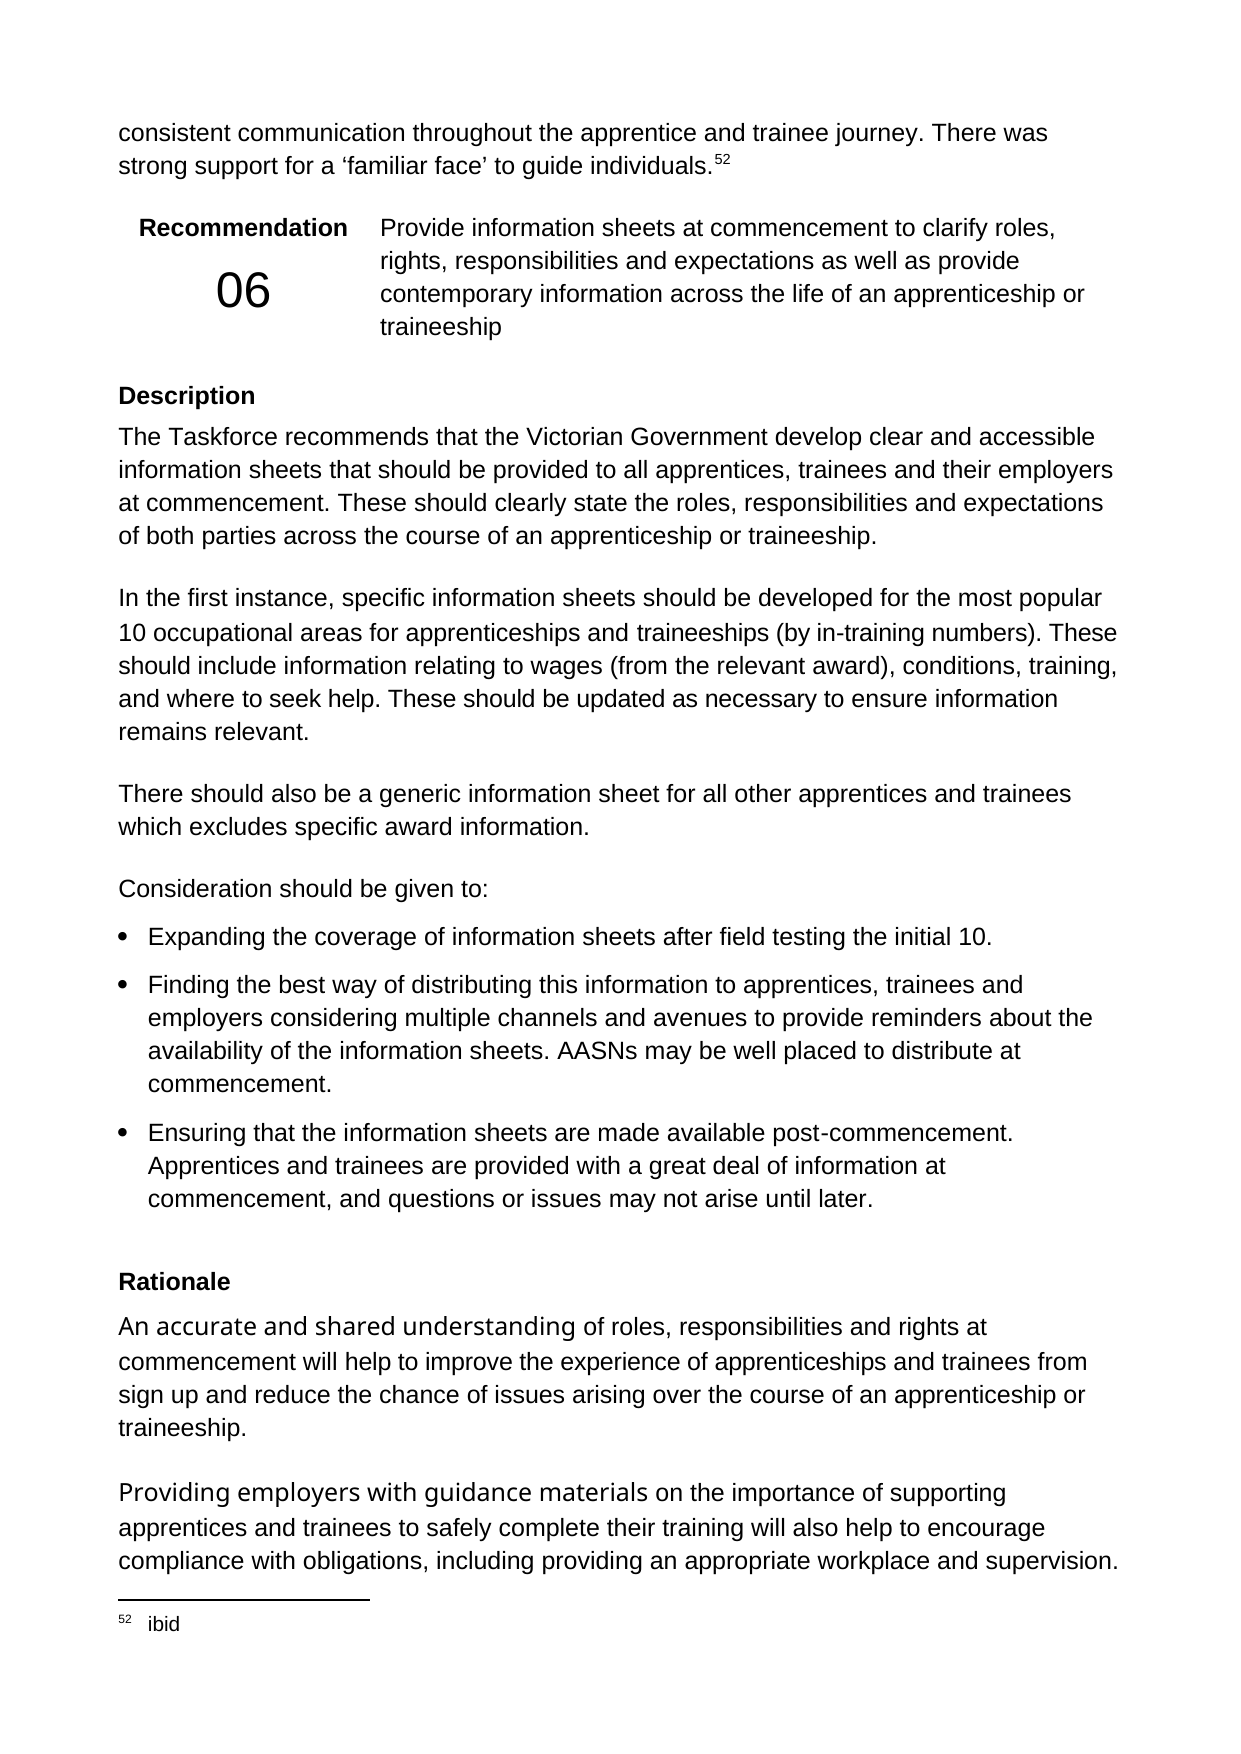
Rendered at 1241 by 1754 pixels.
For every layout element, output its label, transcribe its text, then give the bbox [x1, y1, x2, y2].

subtitle Rationale [118, 1267, 1122, 1296]
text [118, 118, 1122, 180]
subtitle Description [118, 381, 1122, 409]
text Expanding the coverage of information sheets after field testing the initial 10. [118, 922, 1122, 951]
text Ensuring that the information sheets are made available post‑commencement. Apprentices and trainees are provided with a great deal of information at commencement, and questions or issues may not arise until later. [118, 1116, 1122, 1213]
text Consideration should be given to: [118, 874, 1122, 903]
table_header Recommendation 06 [118, 213, 368, 360]
table_header Provide information sheets at commencement to clarify roles, rights, responsibilities and expectations as well as provide contemporary information across the life of an apprenticeship or traineeship [369, 213, 1122, 360]
text Finding the best way of distributing this information to apprentices, trainees and employers considering multiple channels and avenues to provide reminders about the availability of the information sheets. AASNs may be well placed to distribute at commencement. [118, 969, 1122, 1097]
text Providing employers with guidance materials on the importance of supporting apprentices and trainees to safely complete their training will also help to encourage compliance with obligations, including providing an appropriate workplace and supervision. [118, 1475, 1122, 1575]
text An accurate and shared understanding of roles, responsibilities and rights at commencement will help to improve the experience of apprenticeships and trainees from sign up and reduce the chance of issues arising over the course of an apprenticeship or traineeship. [118, 1308, 1122, 1441]
text There should also be a generic information sheet for all other apprentices and trainees which excludes specific award information. [118, 779, 1122, 841]
text The Taskforce recommends that the Victorian Government develop clear and accessible information sheets that should be provided to all apprentices, trainees and their employers at commencement. These should clearly state the roles, responsibilities and expectations of both parties across the course of an apprenticeship or traineeship. [118, 422, 1122, 550]
text In the first instance, specific information sheets should be developed for the most popular 10 occupational areas for apprenticeships and traineeships (by in‑training numbers). These should include information relating to wages (from the relevant award), conditions, training, and where to seek help. These should be updated as necessary to ensure information remains relevant. [118, 583, 1122, 746]
